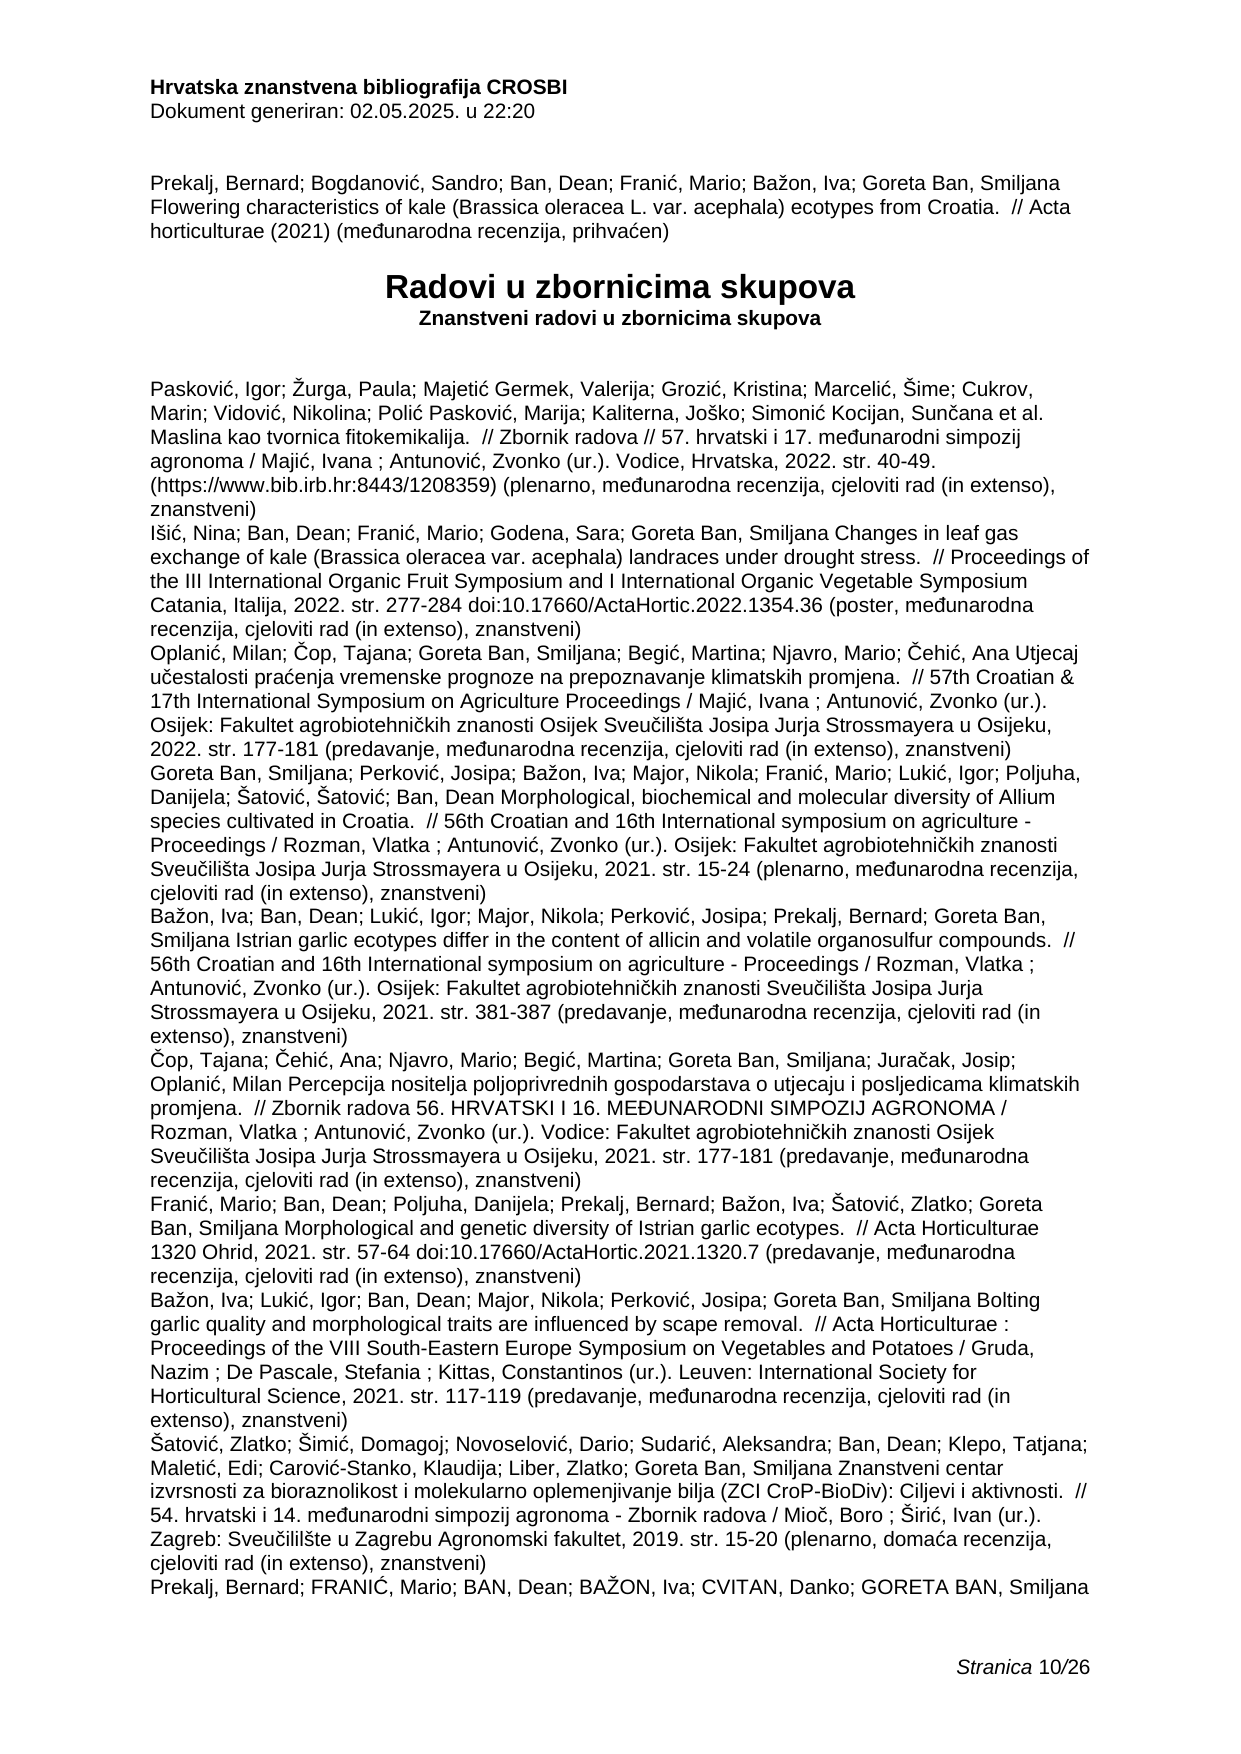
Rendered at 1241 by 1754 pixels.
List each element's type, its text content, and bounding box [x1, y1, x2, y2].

text Išić, Nina; Ban, Dean; Franić, Mario; Godena, Sara; Goreta Ban, Smiljana [150, 521, 1090, 641]
text Goreta Ban, Smiljana; Perković, Josipa; Bažon, Iva; Major, Nikola; Franić, Mario; Lukić, Igor; Poljuha, Danijela; Šatović, Šatović; Ban, Dean [150, 761, 1090, 904]
text Franić, Mario; Ban, Dean; Poljuha, Danijela; Prekalj, Bernard; Bažon, Iva; Šatović, Zlatko; Goreta Ban, Smiljana [150, 1192, 1090, 1288]
text Bažon, Iva; Lukić, Igor; Ban, Dean; Major, Nikola; Perković, Josipa; Goreta Ban, Smiljana [150, 1288, 1090, 1431]
text Oplanić, Milan; Čop, Tajana; Goreta Ban, Smiljana; Begić, Martina; Njavro, Mario; Čehić, Ana [150, 641, 1090, 761]
subtitle Znanstveni radovi u zbornicima skupova [150, 305, 1090, 329]
subtitle Radovi u zbornicima skupova [150, 267, 1090, 305]
text Bažon, Iva; Ban, Dean; Lukić, Igor; Major, Nikola; Perković, Josipa; Prekalj, Bernard; Goreta Ban, Smiljana [150, 904, 1090, 1048]
text Pasković, Igor; Žurga, Paula; Majetić Germek, Valerija; Grozić, Kristina; Marcelić, Šime; Cukrov, Marin; Vidović, Nikolina; Polić Pasković, Marija; Kaliterna, Joško; Simonić Kocijan, Sunčana et al. [150, 377, 1090, 521]
text Šatović, Zlatko; Šimić, Domagoj; Novoselović, Dario; Sudarić, Aleksandra; Ban, Dean; Klepo, Tatjana; Maletić, Edi; Carović-Stanko, Klaudija; Liber, Zlatko; Goreta Ban, Smiljana [150, 1431, 1090, 1575]
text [150, 1575, 1090, 1599]
text Prekalj, Bernard; Bogdanović, Sandro; Ban, Dean; Franić, Mario; Bažon, Iva; Goreta Ban, Smiljana [150, 171, 1090, 243]
text Čop, Tajana; Čehić, Ana; Njavro, Mario; Begić, Martina; Goreta Ban, Smiljana; Juračak, Josip; Oplanić, Milan [150, 1048, 1090, 1192]
